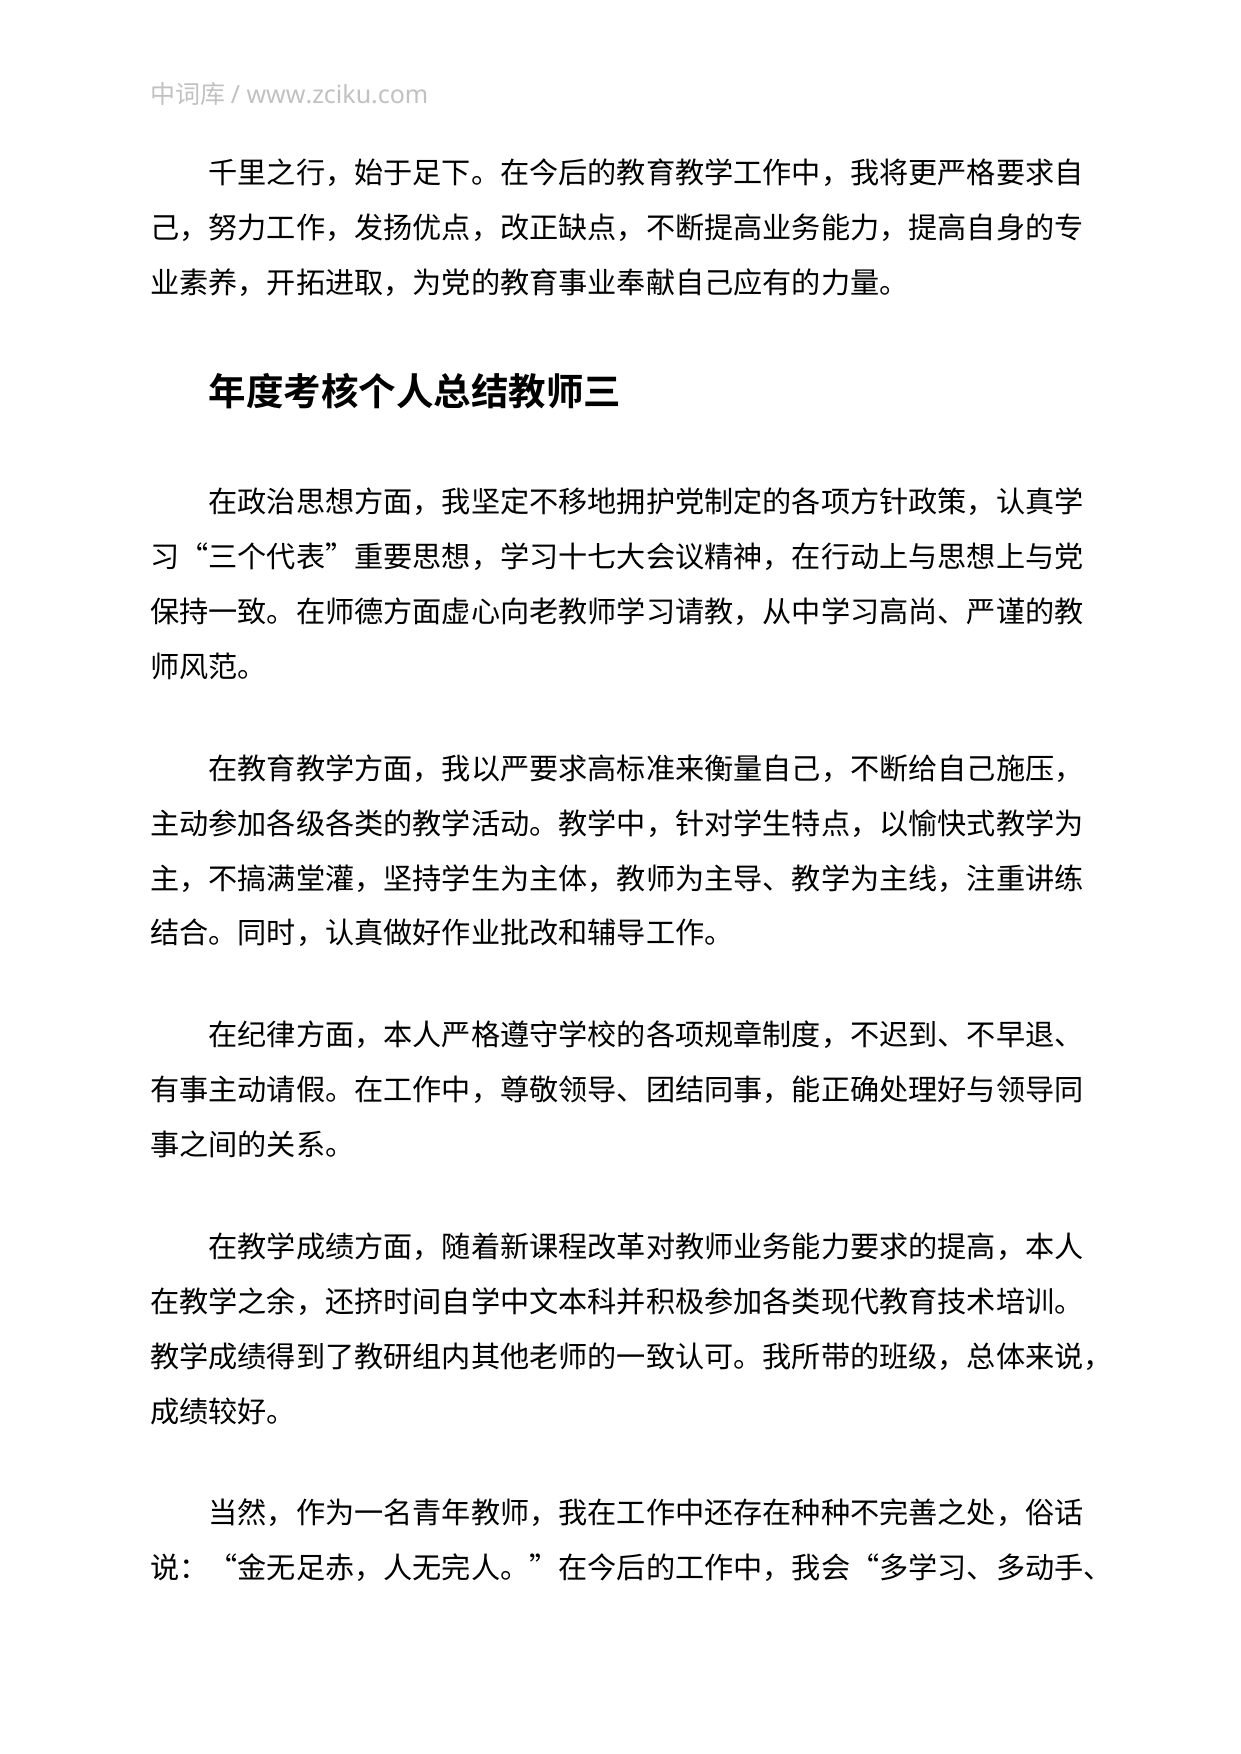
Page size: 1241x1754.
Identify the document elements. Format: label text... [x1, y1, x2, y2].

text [150, 1490, 1090, 1587]
text 在教学成绩方面，随着新课程改革对教师业务能力要求的提高，本人在教学之余，还挤时间自学中文本科并积极参加各类现代教育技术培训。教学成绩得到了教研组内其他老师的一致认可。我所带的班级，总体来说，成绩较好。 [150, 1223, 1090, 1430]
text 年度考核个人总结教师三 [150, 362, 1090, 416]
text 千里之行，始于足下。在今后的教育教学工作中，我将更严格要求自己，努力工作，发扬优点，改正缺点，不断提高业务能力，提高自身的专业素养，开拓进取，为党的教育事业奉献自己应有的力量。 [150, 150, 1090, 302]
text 在政治思想方面，我坚定不移地拥护党制定的各项方针政策，认真学习“三个代表”重要思想，学习十七大会议精神，在行动上与思想上与党保持一致。在师德方面虚心向老教师学习请教，从中学习高尚、严谨的教师风范。 [150, 479, 1090, 686]
text 在教育教学方面，我以严要求高标准来衡量自己，不断给自己施压，主动参加各级各类的教学活动。教学中，针对学生特点，以愉快式教学为主，不搞满堂灌，坚持学生为主体，教师为主导、教学为主线，注重讲练结合。同时，认真做好作业批改和辅导工作。 [150, 745, 1090, 952]
text 在纪律方面，本人严格遵守学校的各项规章制度，不迟到、不早退、有事主动请假。在工作中，尊敬领导、团结同事，能正确处理好与领导同事之间的关系。 [150, 1012, 1090, 1164]
